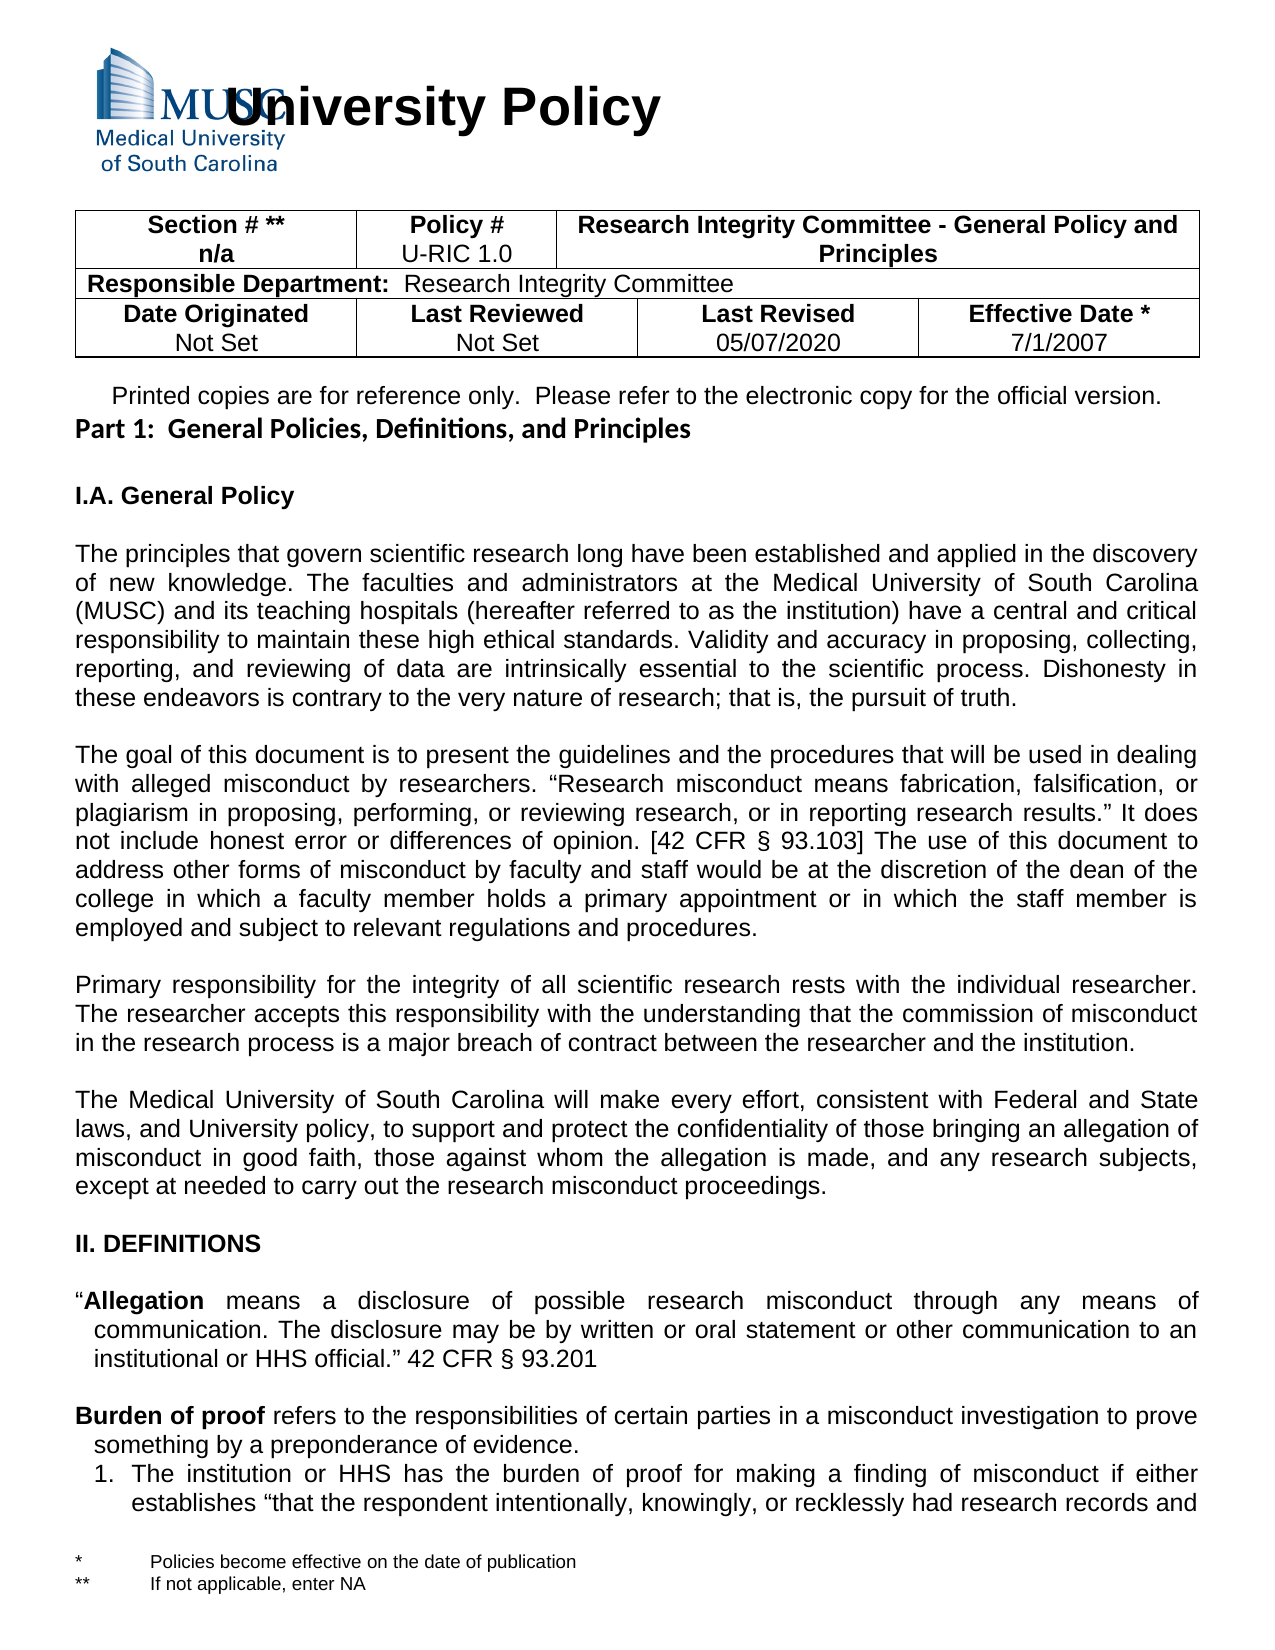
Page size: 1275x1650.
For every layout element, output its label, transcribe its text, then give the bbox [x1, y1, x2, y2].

text Part 1: General Policies, Definitions, and Principles [75, 410, 1177, 446]
text The goal of this document is to present the guidelines and the procedures that will be used in dealing with alleged misconduct by researchers. “Research misconduct means fabrication, falsification, or plagiarism in proposing, performing, or reviewing research, or in reporting research results.” It does not include honest error or differences of opinion. [42 CFR § 93.103] The use of this document to address other forms of misconduct by faculty and staff would be at the discretion of the dean of the college in which a faculty member holds a primary appointment or in which the staff member is employed and subject to relevant regulations and procedures. [75, 740, 1200, 941]
text The principles that govern scientific research long have been established and applied in the discovery of new knowledge. The faculties and administrators at the Medical University of South Carolina (MUSC) and its teaching hospitals (hereafter referred to as the institution) have a central and critical responsibility to maintain these high ethical standards. Validity and accuracy in proposing, collecting, reporting, and reviewing of data are intrinsically essential to the scientific process. Dishonesty in these endeavors is contrary to the very nature of research; that is, the pursuit of truth. [75, 539, 1200, 711]
picture [64, 25, 316, 207]
text “Allegation means a disclosure of possible research misconduct through any means of communication. The disclosure may be by written or oral statement or other communication to an institutional or HHS official.” 42 CFR § 93.201 [75, 1286, 1200, 1373]
text I.A. General Policy [75, 481, 1200, 510]
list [94, 1459, 1200, 1516]
text Primary responsibility for the integrity of all scientific research rests with the individual researcher. The researcher accepts this responsibility with the understanding that the commission of misconduct in the research process is a major breach of contract between the researcher and the institution. [75, 970, 1200, 1056]
text II. DEFINITIONS [75, 1229, 1200, 1258]
text The Medical University of South Carolina will make every effort, consistent with Federal and State laws, and University policy, to support and protect the confidentiality of those bringing an allegation of misconduct in good faith, those against whom the allegation is made, and any research subjects, except at needed to carry out the research misconduct proceedings. [75, 1085, 1200, 1200]
text Burden of proof refers to the responsibilities of certain parties in a misconduct investigation to prove something by a preponderance of evidence. [75, 1401, 1200, 1459]
